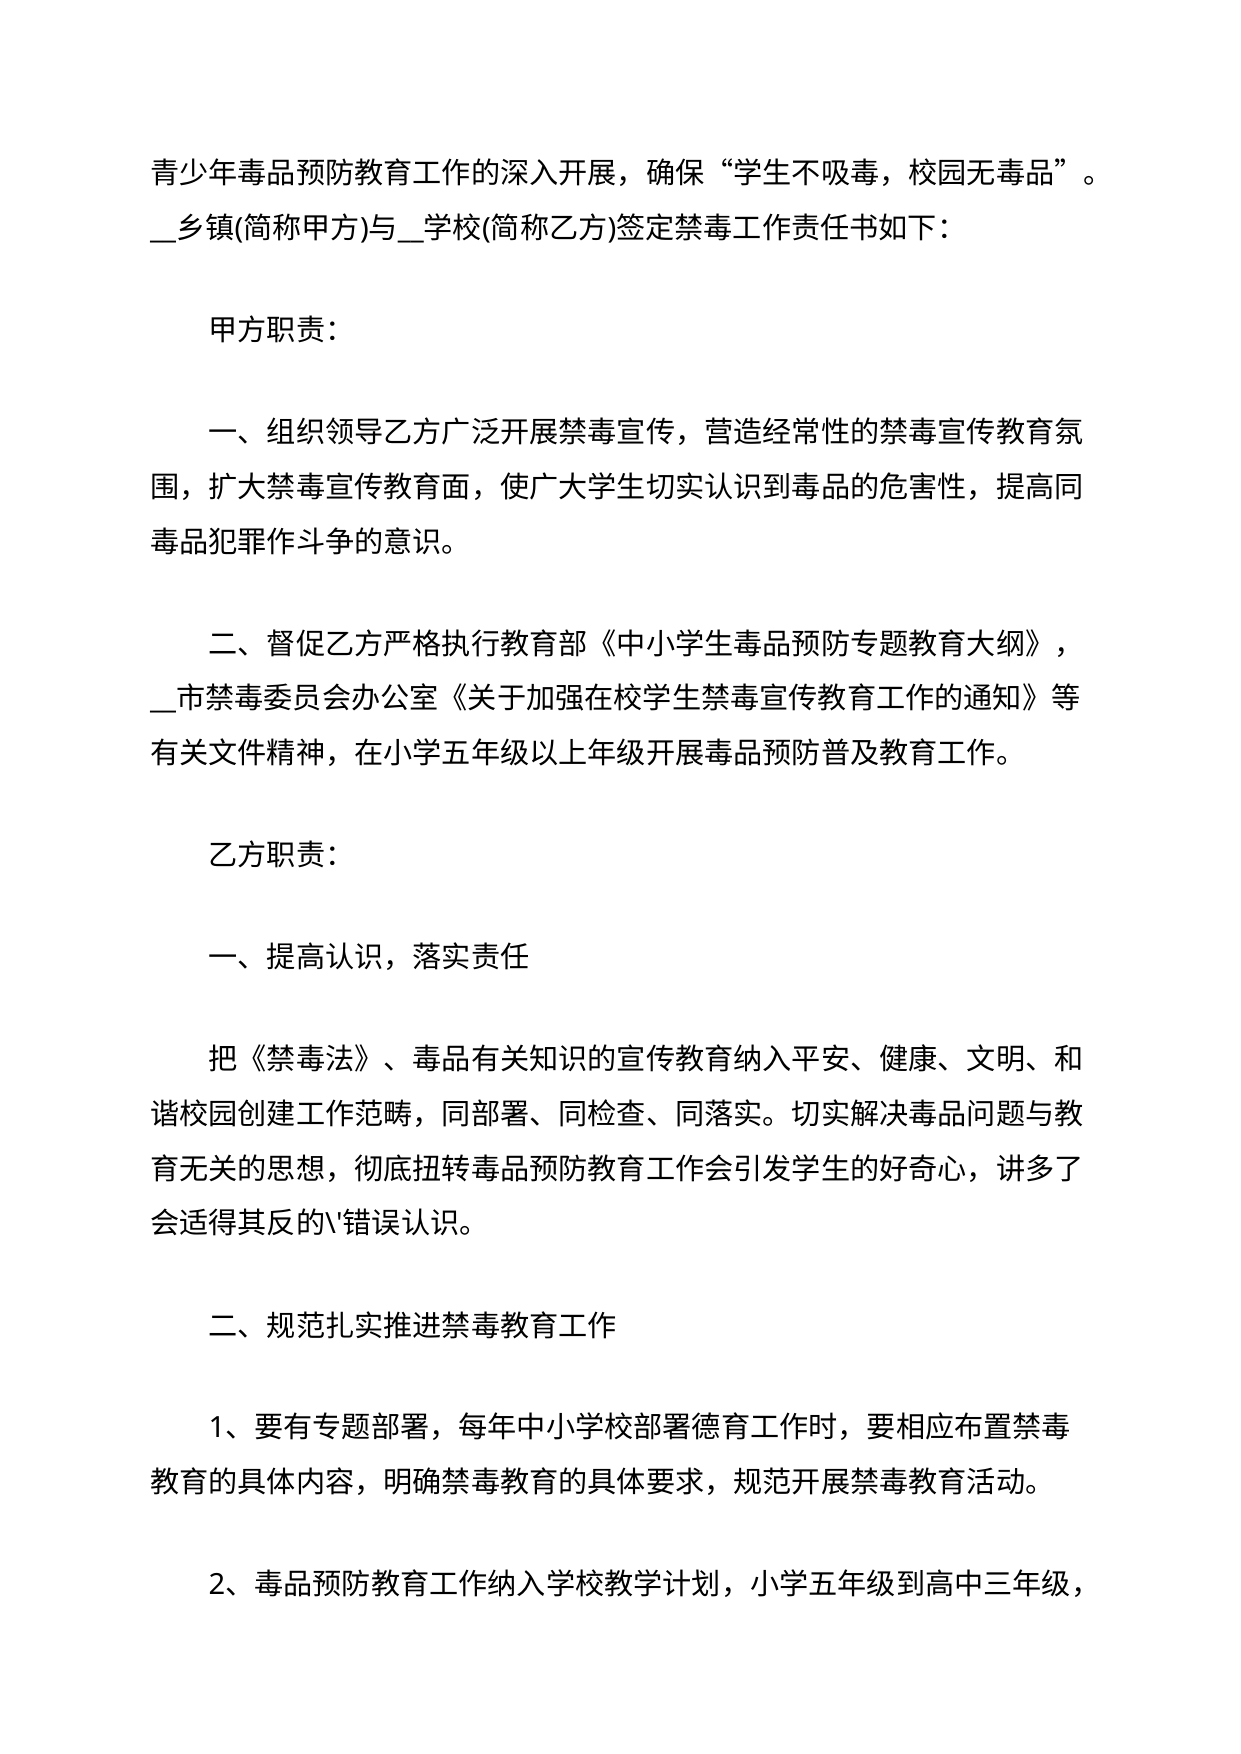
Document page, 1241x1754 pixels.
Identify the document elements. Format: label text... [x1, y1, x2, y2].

text 二、规范扎实推进禁毒教育工作 [150, 1302, 1090, 1344]
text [150, 150, 1090, 247]
text 一、提高认识，落实责任 [150, 934, 1090, 976]
text 甲方职责： [150, 307, 1090, 349]
text 把《禁毒法》、毒品有关知识的宣传教育纳入平安、健康、文明、和谐校园创建工作范畴，同部署、同检查、同落实。切实解决毒品问题与教育无关的思想，彻底扭转毒品预防教育工作会引发学生的好奇心，讲多了会适得其反的\'错误认识。 [150, 1035, 1090, 1242]
text 一、组织领导乙方广泛开展禁毒宣传，营造经常性的禁毒宣传教育氛围，扩大禁毒宣传教育面，使广大学生切实认识到毒品的危害性，提高同毒品犯罪作斗争的意识。 [150, 409, 1090, 561]
text 1、要有专题部署，每年中小学校部署德育工作时，要相应布置禁毒教育的具体内容，明确禁毒教育的具体要求，规范开展禁毒教育活动。 [150, 1404, 1090, 1501]
text 乙方职责： [150, 832, 1090, 874]
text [150, 1561, 1090, 1603]
text 二、督促乙方严格执行教育部《中小学生毒品预防专题教育大纲》，__市禁毒委员会办公室《关于加强在校学生禁毒宣传教育工作的通知》等有关文件精神，在小学五年级以上年级开展毒品预防普及教育工作。 [150, 620, 1090, 772]
